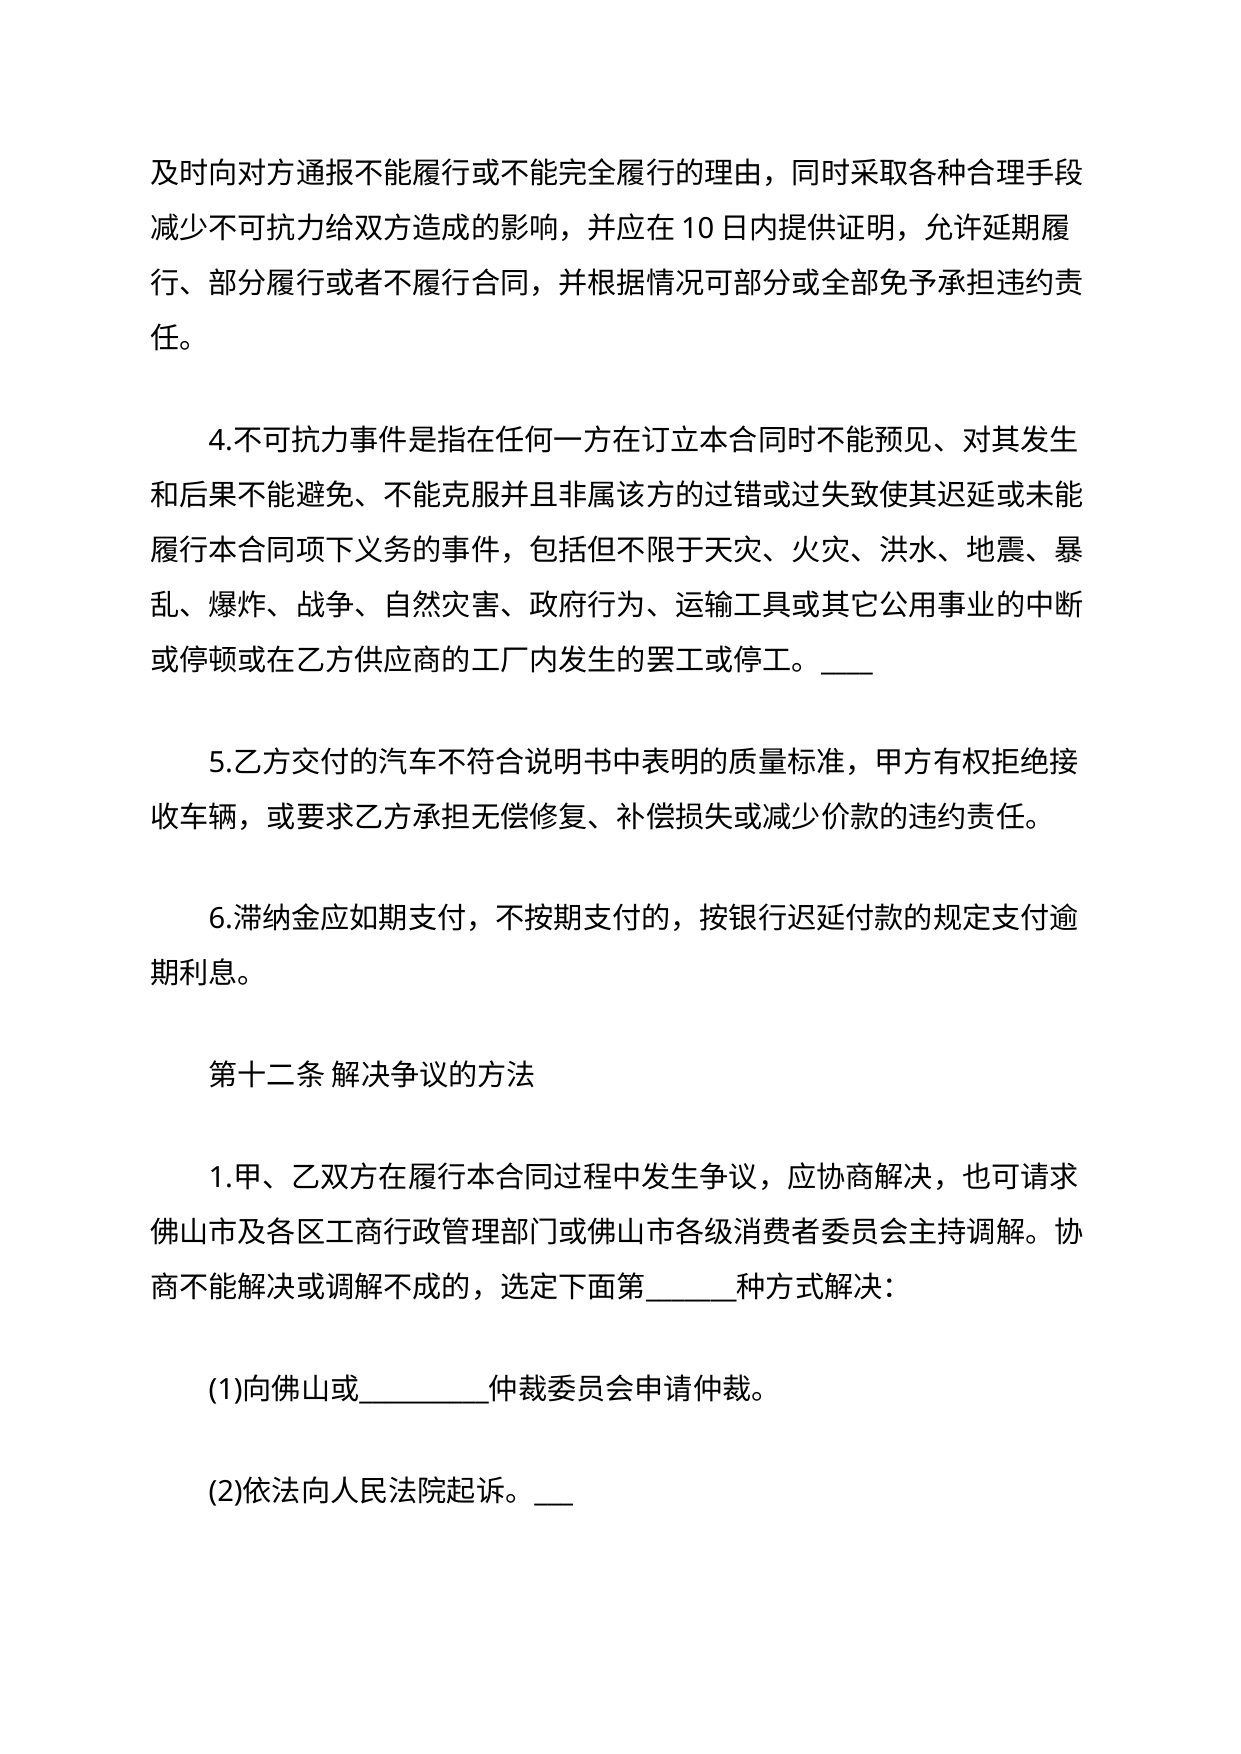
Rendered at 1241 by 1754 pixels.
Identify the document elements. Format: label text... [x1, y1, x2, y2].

text (2)依法向人民法院起诉。___ [150, 1467, 1090, 1510]
text 6.滞纳金应如期支付，不按期支付的，按银行迟延付款的规定支付逾期利息。 [150, 895, 1090, 992]
text 5.乙方交付的汽车不符合说明书中表明的质量标准，甲方有权拒绝接收车辆，或要求乙方承担无偿修复、补偿损失或减少价款的违约责任。 [150, 738, 1090, 836]
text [150, 150, 1090, 357]
text (1)向佛山或__________仲裁委员会申请仲裁。 [150, 1365, 1090, 1408]
text 1.甲、乙双方在履行本合同过程中发生争议，应协商解决，也可请求佛山市及各区工商行政管理部门或佛山市各级消费者委员会主持调解。协商不能解决或调解不成的，选定下面第_______种方式解决： [150, 1153, 1090, 1306]
text 第十二条 解决争议的方法 [150, 1052, 1090, 1094]
text 4.不可抗力事件是指在任何一方在订立本合同时不能预见、对其发生和后果不能避免、不能克服并且非属该方的过错或过失致使其迟延或未能履行本合同项下义务的事件，包括但不限于天灾、火灾、洪水、地震、暴乱、爆炸、战争、自然灾害、政府行为、运输工具或其它公用事业的中断或停顿或在乙方供应商的工厂内发生的罢工或停工。____ [150, 417, 1090, 679]
